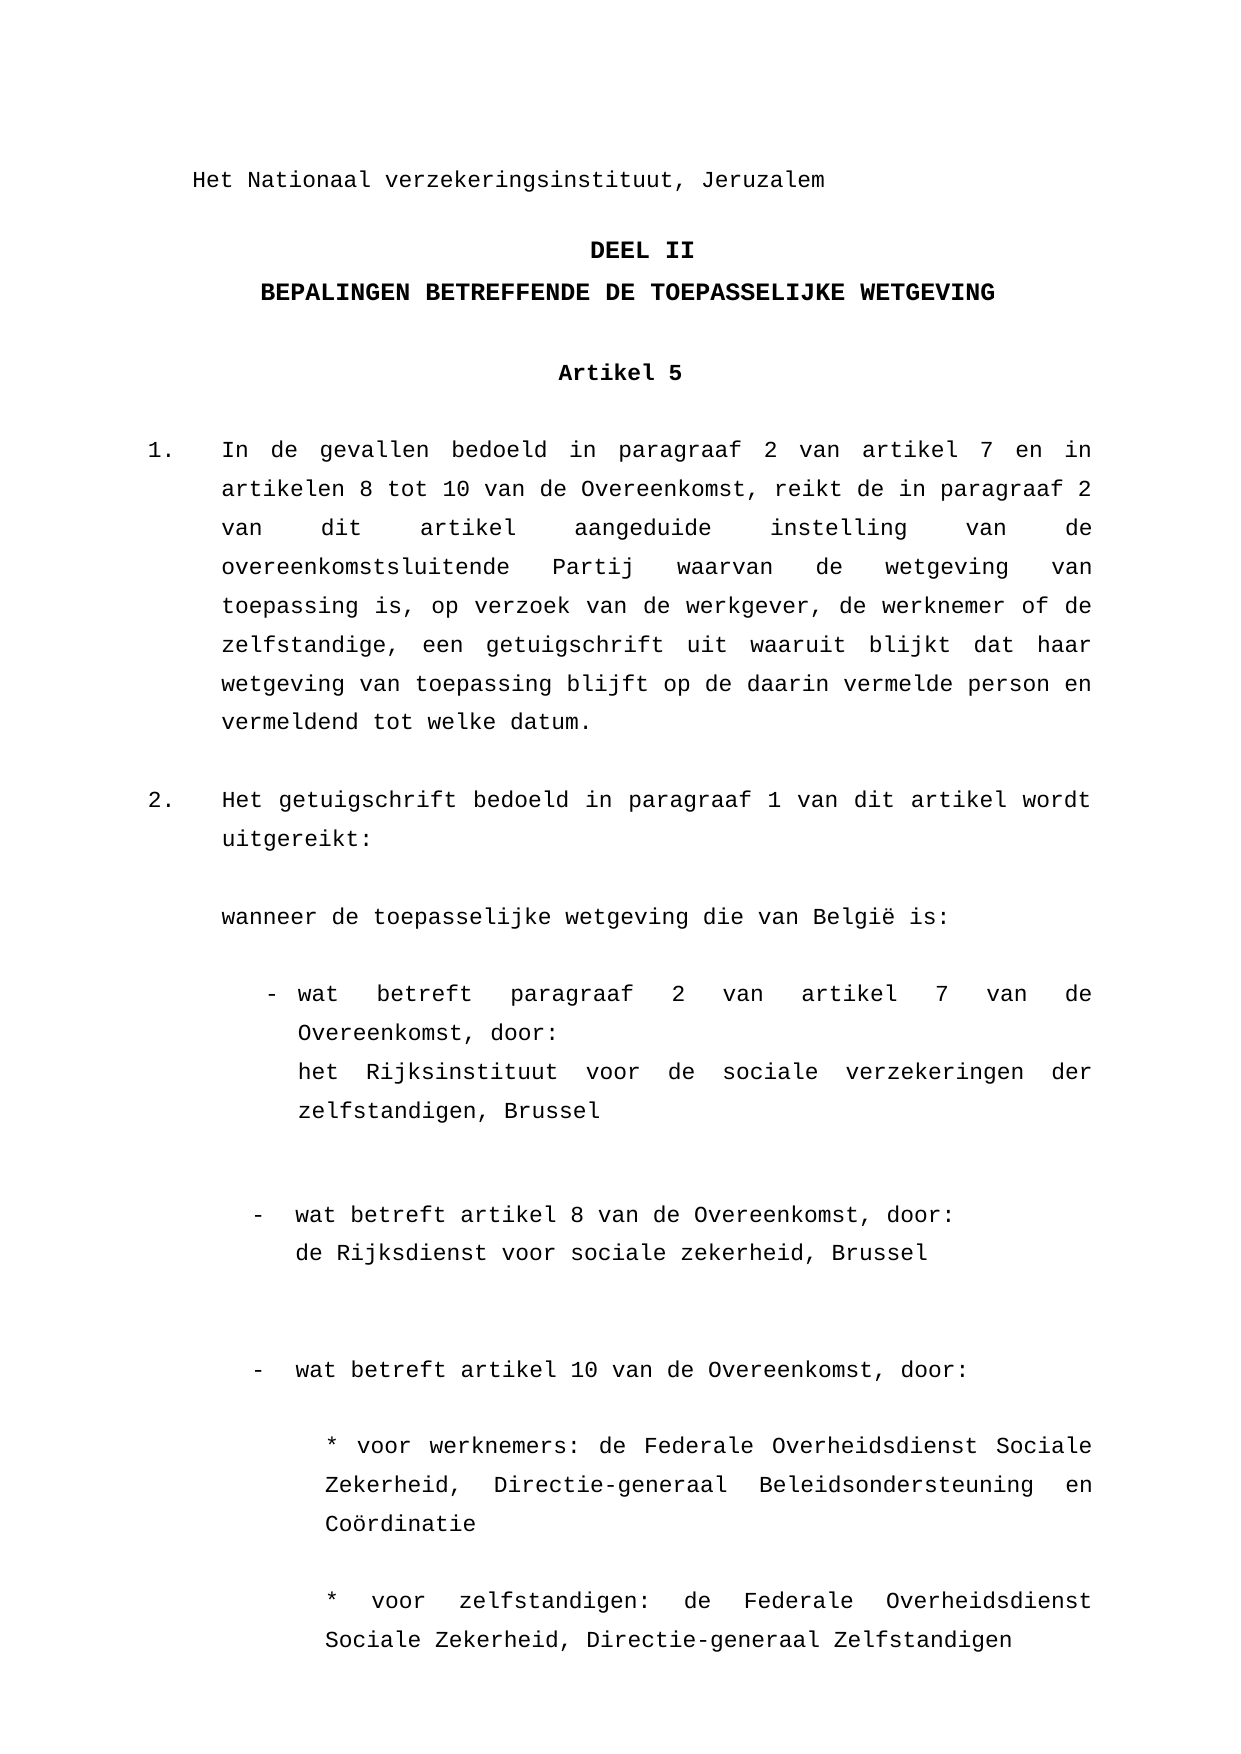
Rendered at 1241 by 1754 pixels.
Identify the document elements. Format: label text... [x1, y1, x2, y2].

text 2. Het getuigschrift bedoeld in paragraaf 1 van dit artikel wordt uitgereikt: [148, 788, 1093, 853]
text DEEL II [192, 237, 1093, 266]
text - wat betreft artikel 10 van de Overeenkomst, door: [251, 1358, 1093, 1384]
text de Rijksdienst voor sociale zekerheid, Brussel [148, 1242, 1093, 1268]
text * voor zelfstandigen: de Federale Overheidsdienst Sociale Zekerheid, Directie-generaal Zelfstandigen [325, 1589, 1093, 1654]
subtitle Artikel 5 [148, 361, 1093, 387]
text 1. In de gevallen bedoeld in paragraaf 2 van artikel 7 en in artikelen 8 tot 10 van de Overeenkomst, reikt de in paragraaf 2 van dit artikel aangeduide instelling van de overeenkomstsluitende Partij waarvan de wetgeving van toepassing is, op verzoek van de werkgever, de werknemer of de zelfstandige, een getuigschrift uit waaruit blijkt dat haar wetgeving van toepassing blijft op de daarin vermelde person en vermeldend tot welke datum. [148, 439, 1093, 737]
text het Rijksinstituut voor de sociale verzekeringen der zelfstandigen, Brussel [298, 1060, 1093, 1125]
text * voor werknemers: de Federale Overheidsdienst Sociale Zekerheid, Directie-generaal Beleidsondersteuning en Coördinatie [325, 1434, 1093, 1538]
text Het Nationaal verzekeringsinstituut, Jeruzalem [148, 169, 1093, 195]
text - wat betreft paragraaf 2 van artikel 7 van de Overeenkomst, door: [251, 983, 1093, 1047]
text - wat betreft artikel 8 van de Overeenkomst, door: [251, 1203, 1093, 1229]
text BEPALINGEN BETREFFENDE DE TOEPASSELIJKE WETGEVING [148, 280, 1093, 308]
text wanneer de toepasselijke wetgeving die van België is: [148, 905, 1093, 931]
